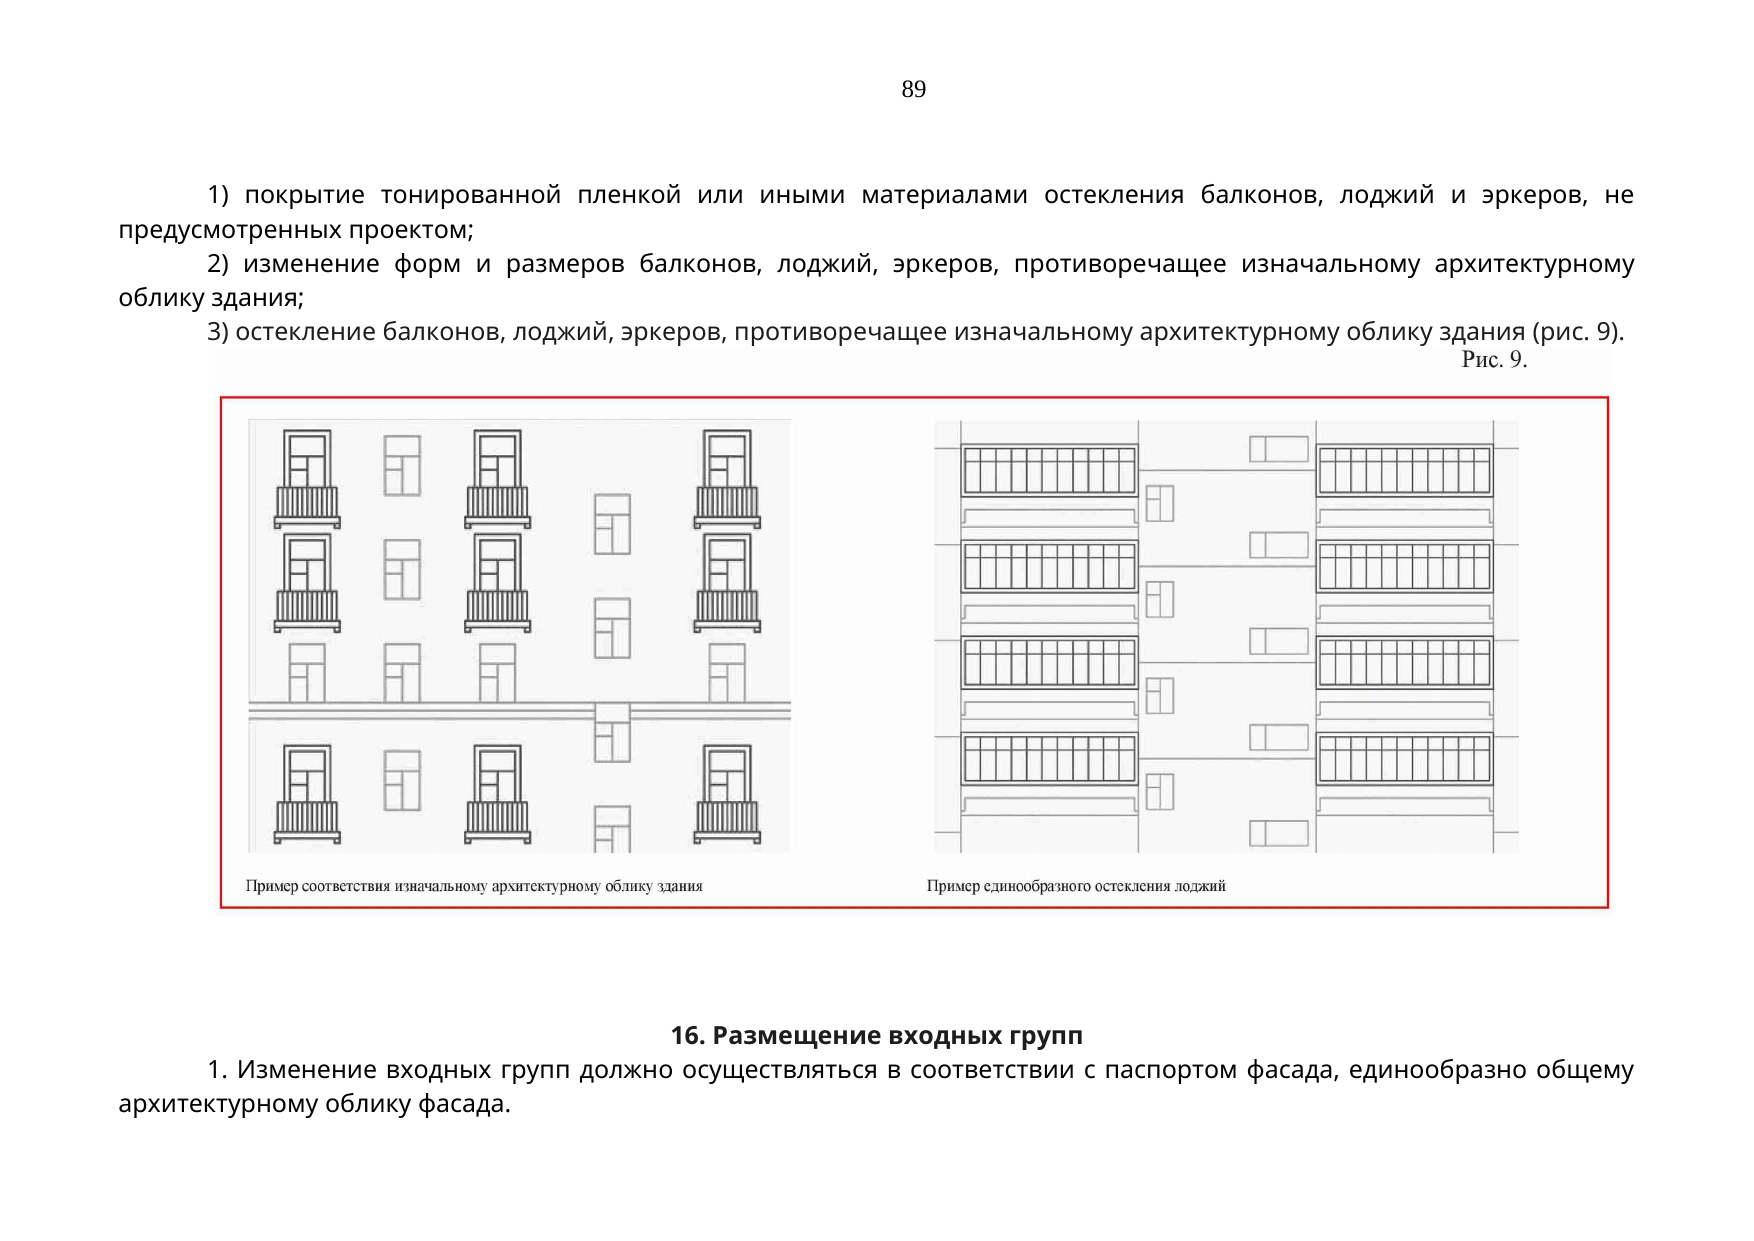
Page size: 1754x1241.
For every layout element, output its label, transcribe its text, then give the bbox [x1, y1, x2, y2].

picture [214, 347, 1614, 916]
text 2) изменение форм и размеров балконов, лоджий, эркеров, противоречащее изначальному архитектурному облику здания; [118, 245, 1636, 313]
text 1) покрытие тонированной пленкой или иными материалами остекления балконов, лоджий и эркеров, не предусмотренных проектом; [118, 177, 1636, 245]
text 1. Изменение входных групп должно осуществляться в соответствии с паспортом фасада, единообразно общему архитектурному облику фасада. [118, 1052, 1636, 1120]
text 3) остекление балконов, лоджий, эркеров, противоречащее изначальному архитектурному облику здания (рис. 9). [118, 313, 1636, 347]
subtitle 16. Размещение входных групп [118, 1018, 1636, 1052]
